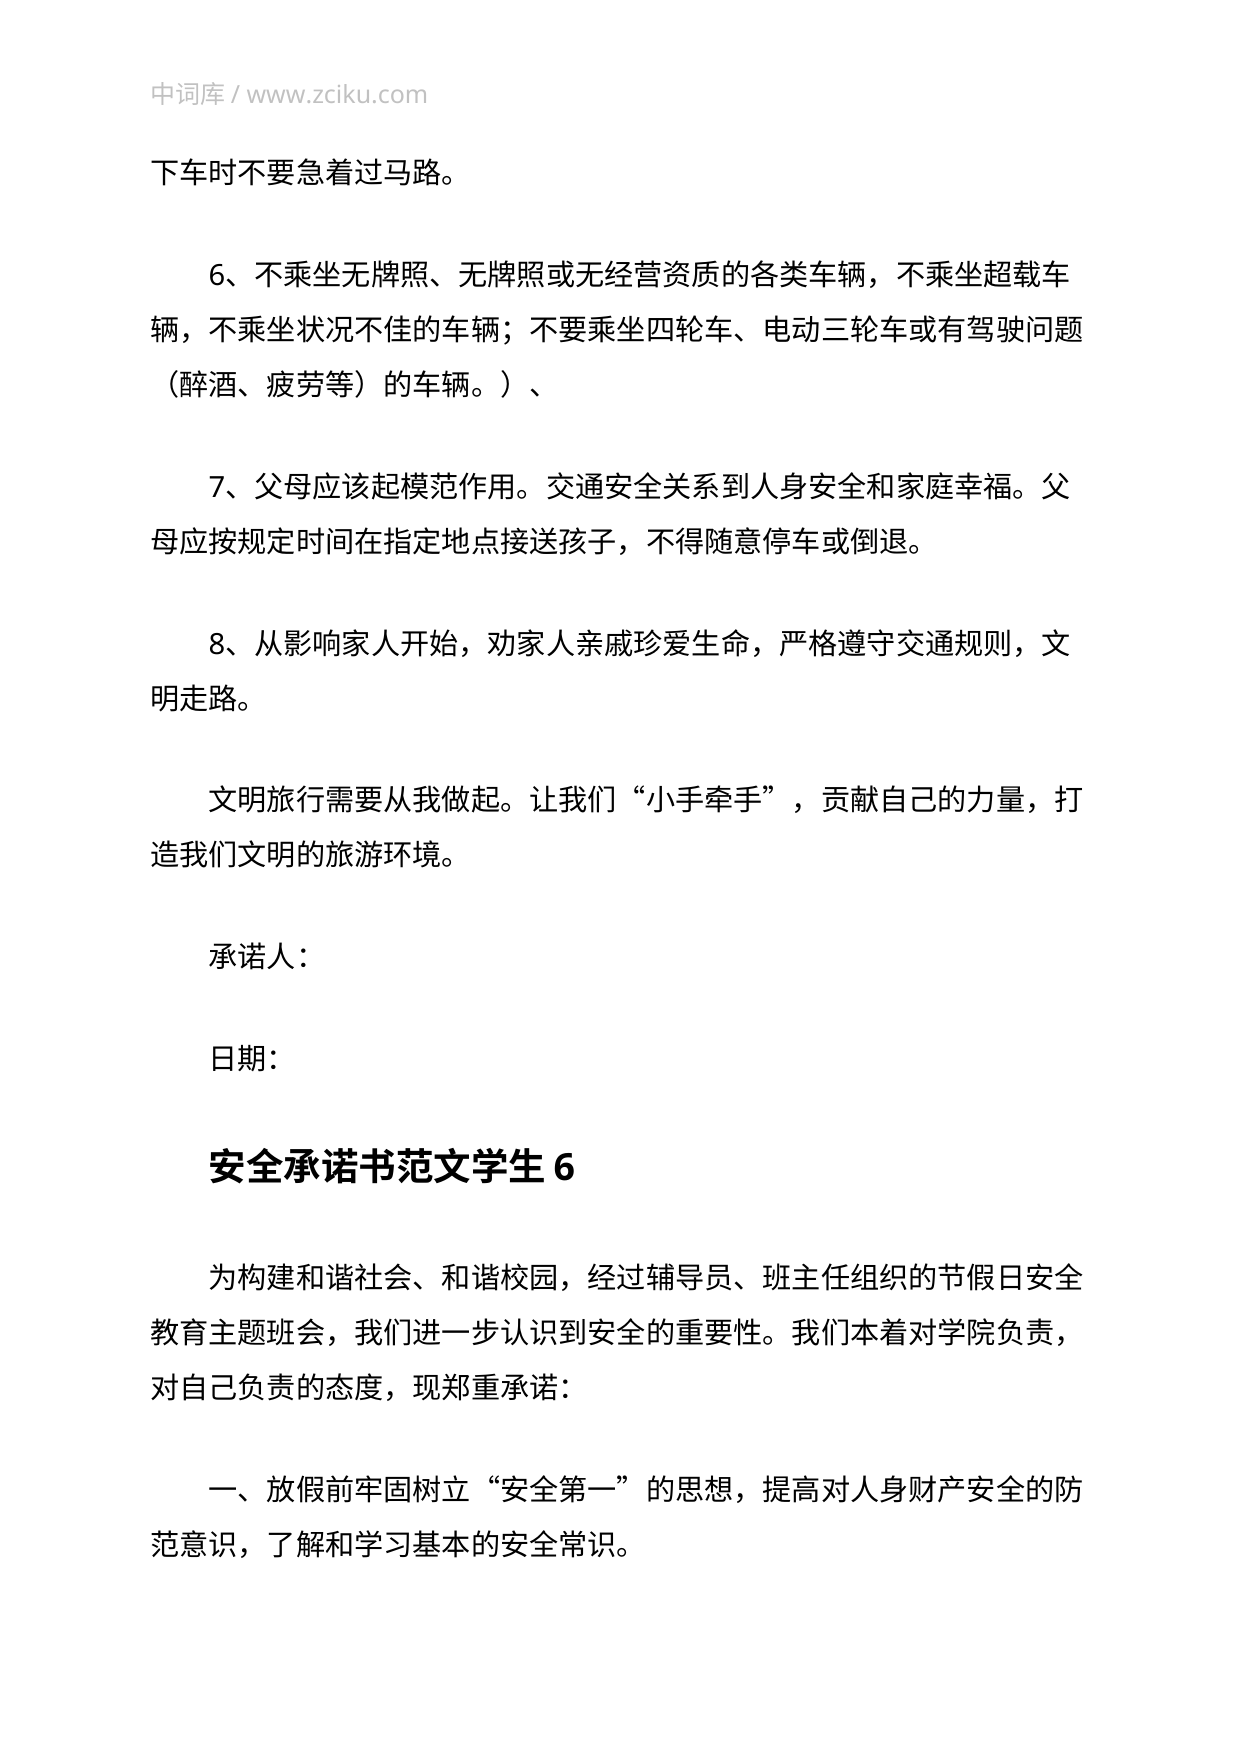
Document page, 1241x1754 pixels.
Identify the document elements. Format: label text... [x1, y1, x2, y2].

text 6、不乘坐无牌照、无牌照或无经营资质的各类车辆，不乘坐超载车辆，不乘坐状况不佳的车辆；不要乘坐四轮车、电动三轮车或有驾驶问题（醉酒、疲劳等）的车辆。）、 [150, 252, 1090, 404]
text 8、从影响家人开始，劝家人亲戚珍爱生命，严格遵守交通规则，文明走路。 [150, 620, 1090, 717]
text 一、放假前牢固树立“安全第一”的思想，提高对人身财产安全的防范意识，了解和学习基本的安全常识。 [150, 1466, 1090, 1563]
text 文明旅行需要从我做起。让我们“小手牵手”，贡献自己的力量，打造我们文明的旅游环境。 [150, 777, 1090, 874]
text 日期： [150, 1035, 1090, 1078]
text 承诺人： [150, 934, 1090, 976]
text 为构建和谐社会、和谐校园，经过辅导员、班主任组织的节假日安全教育主题班会，我们进一步认识到安全的重要性。我们本着对学院负责，对自己负责的态度，现郑重承诺： [150, 1255, 1090, 1407]
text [150, 150, 1090, 192]
text 7、父母应该起模范作用。交通安全关系到人身安全和家庭幸福。父母应按规定时间在指定地点接送孩子，不得随意停车或倒退。 [150, 463, 1090, 561]
text 安全承诺书范文学生6 [150, 1137, 1090, 1192]
